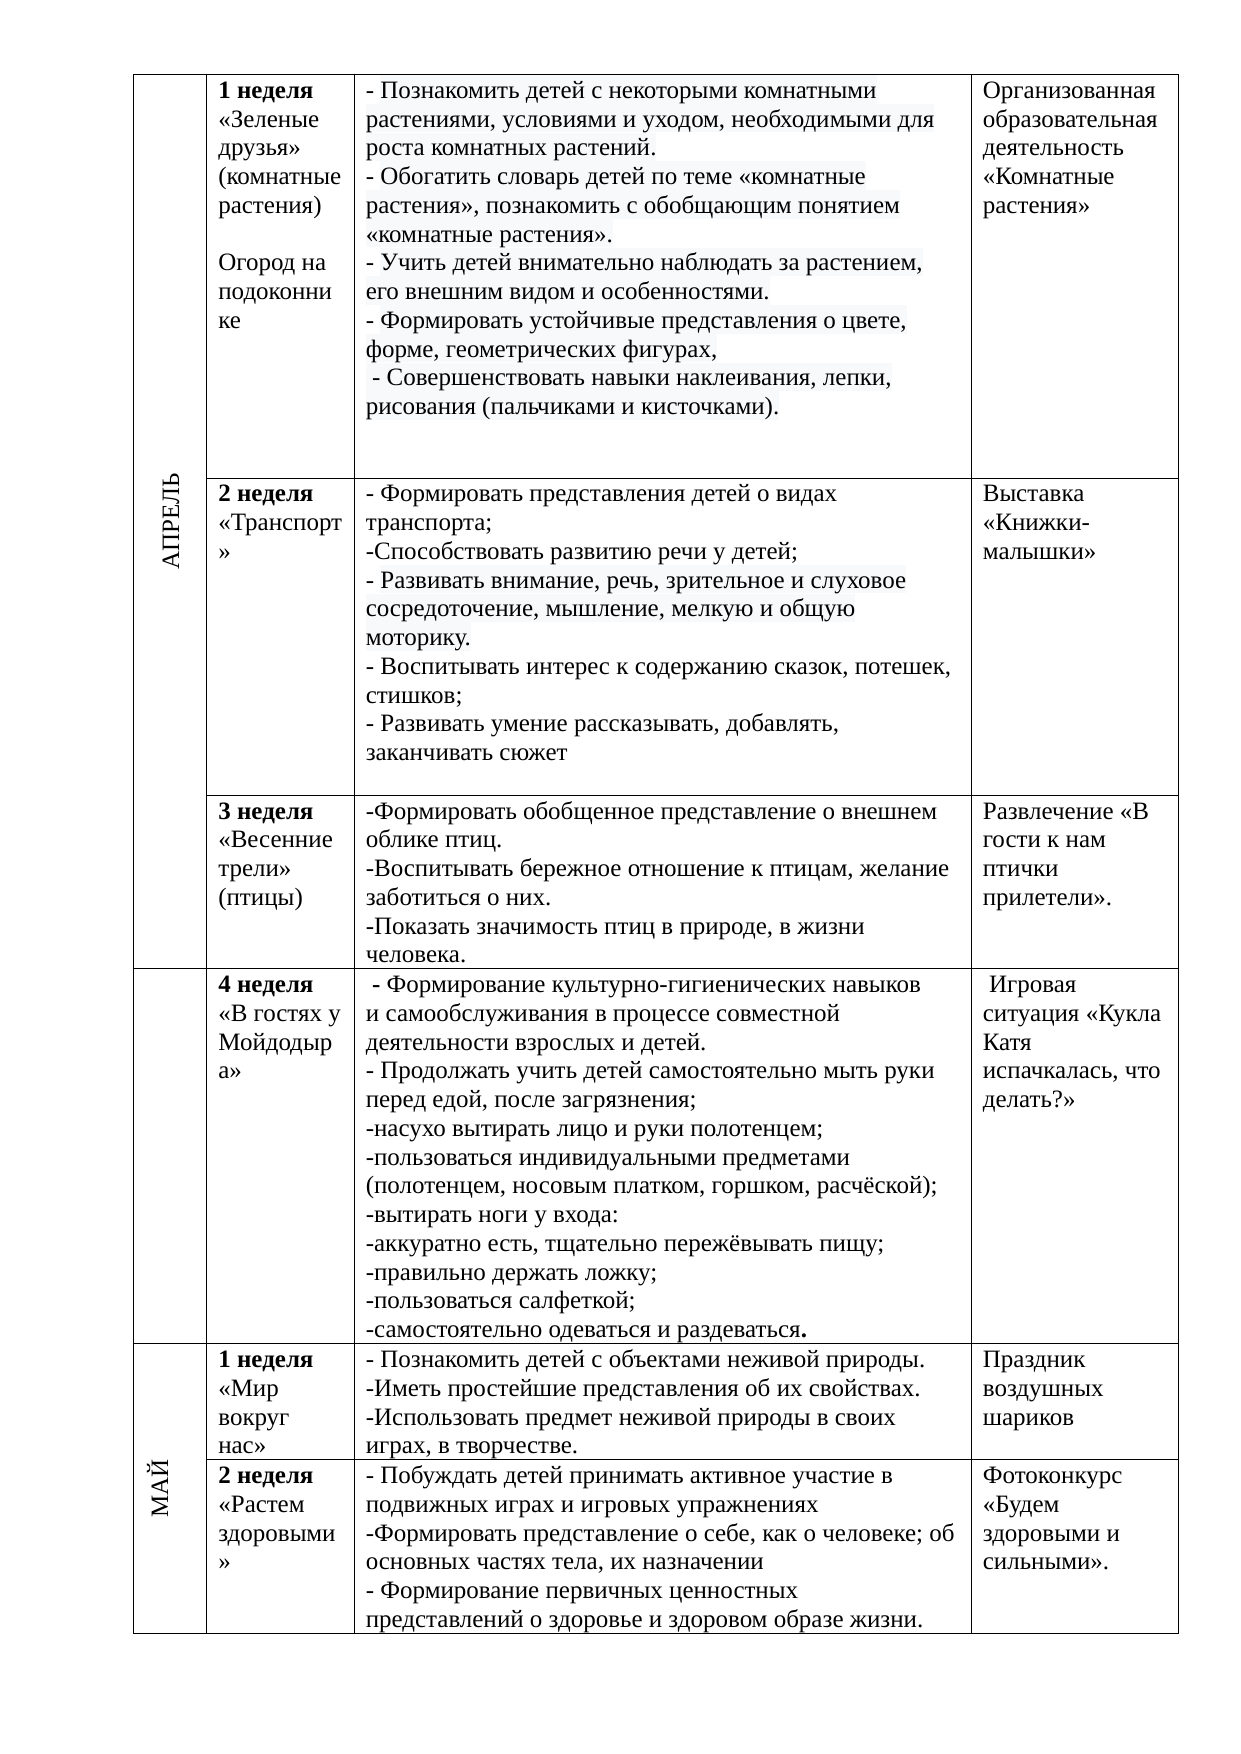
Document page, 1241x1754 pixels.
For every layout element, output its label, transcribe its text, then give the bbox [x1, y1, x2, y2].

table_cell 3 неделя «Весенние трели» (птицы) [207, 796, 354, 968]
table_cell 2 неделя «Растем здоровыми» [207, 1460, 354, 1633]
table_cell Праздник воздушных шариков [972, 1344, 1178, 1459]
table_cell 1 неделя «Зеленые друзья» (комнатные растения) Огород на подоконнике [207, 75, 354, 477]
table_cell - Побуждать детей принимать активное участие в подвижных играх и игровых упражнениях -Формировать представление о себе, как о человеке; об основных частях тела, их назначении - Формирование первичных ценностных представлений о здоровье и здоровом образе жизни. [355, 1460, 971, 1633]
table_cell Организованная образовательная деятельность «Комнатные растения» [972, 75, 1178, 477]
table_cell 1 неделя «Мир вокруг нас» [207, 1344, 354, 1459]
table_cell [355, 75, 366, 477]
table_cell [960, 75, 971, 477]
table_cell - Познакомить детей с объектами неживой природы. -Иметь простейшие представления об их свойствах. -Использовать предмет неживой природы в своих играх, в творчестве. [355, 1344, 971, 1459]
table_cell 4 неделя «В гостях у Мойдодыра» [207, 969, 354, 1343]
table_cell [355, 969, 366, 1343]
table_cell - Формировать представления детей о видах транспорта; -Способствовать развитию речи у детей; - Развивать внимание, речь, зрительное и слуховое сосредоточение, мышление, мелкую и общую моторику. - Воспитывать интерес к содержанию сказок, потешек, стишков; - Развивать умение рассказывать, добавлять, заканчивать сюжет [355, 479, 971, 795]
table_cell Игровая ситуация «Кукла Катя испачкалась, что делать?» [972, 969, 1178, 1343]
table_cell - Формирование культурно-гигиенических навыков и самообслуживания в процессе совместной деятельности взрослых и детей. - Продолжать учить детей самостоятельно мыть руки перед едой, после загрязнения; -насухо вытирать лицо и руки полотенцем; -пользоваться индивидуальными предметами (полотенцем, носовым платком, горшком, расчёской); -вытирать ноги у входа: -аккуратно есть, тщательно пережёвывать пищу; -правильно держать ложку; -пользоваться салфеткой; -самостоятельно одеваться и раздеваться. [625, 969, 971, 1343]
table_cell [134, 969, 206, 1343]
table_cell АПРЕЛЬ [134, 75, 206, 968]
table_cell Развлечение «В гости к нам птички прилетели». [972, 796, 1178, 968]
table_cell 2 неделя «Транспорт» [207, 479, 354, 795]
table_cell -Формировать обобщенное представление о внешнем облике птиц. -Воспитывать бережное отношение к птицам, желание заботиться о них. -Показать значимость птиц в природе, в жизни человека. [355, 796, 971, 968]
table_cell Фотоконкурс «Будем здоровыми и сильными». [972, 1460, 1178, 1633]
table_cell Выставка «Книжки-малышки» [972, 479, 1178, 795]
table_cell МАЙ [134, 1344, 206, 1633]
